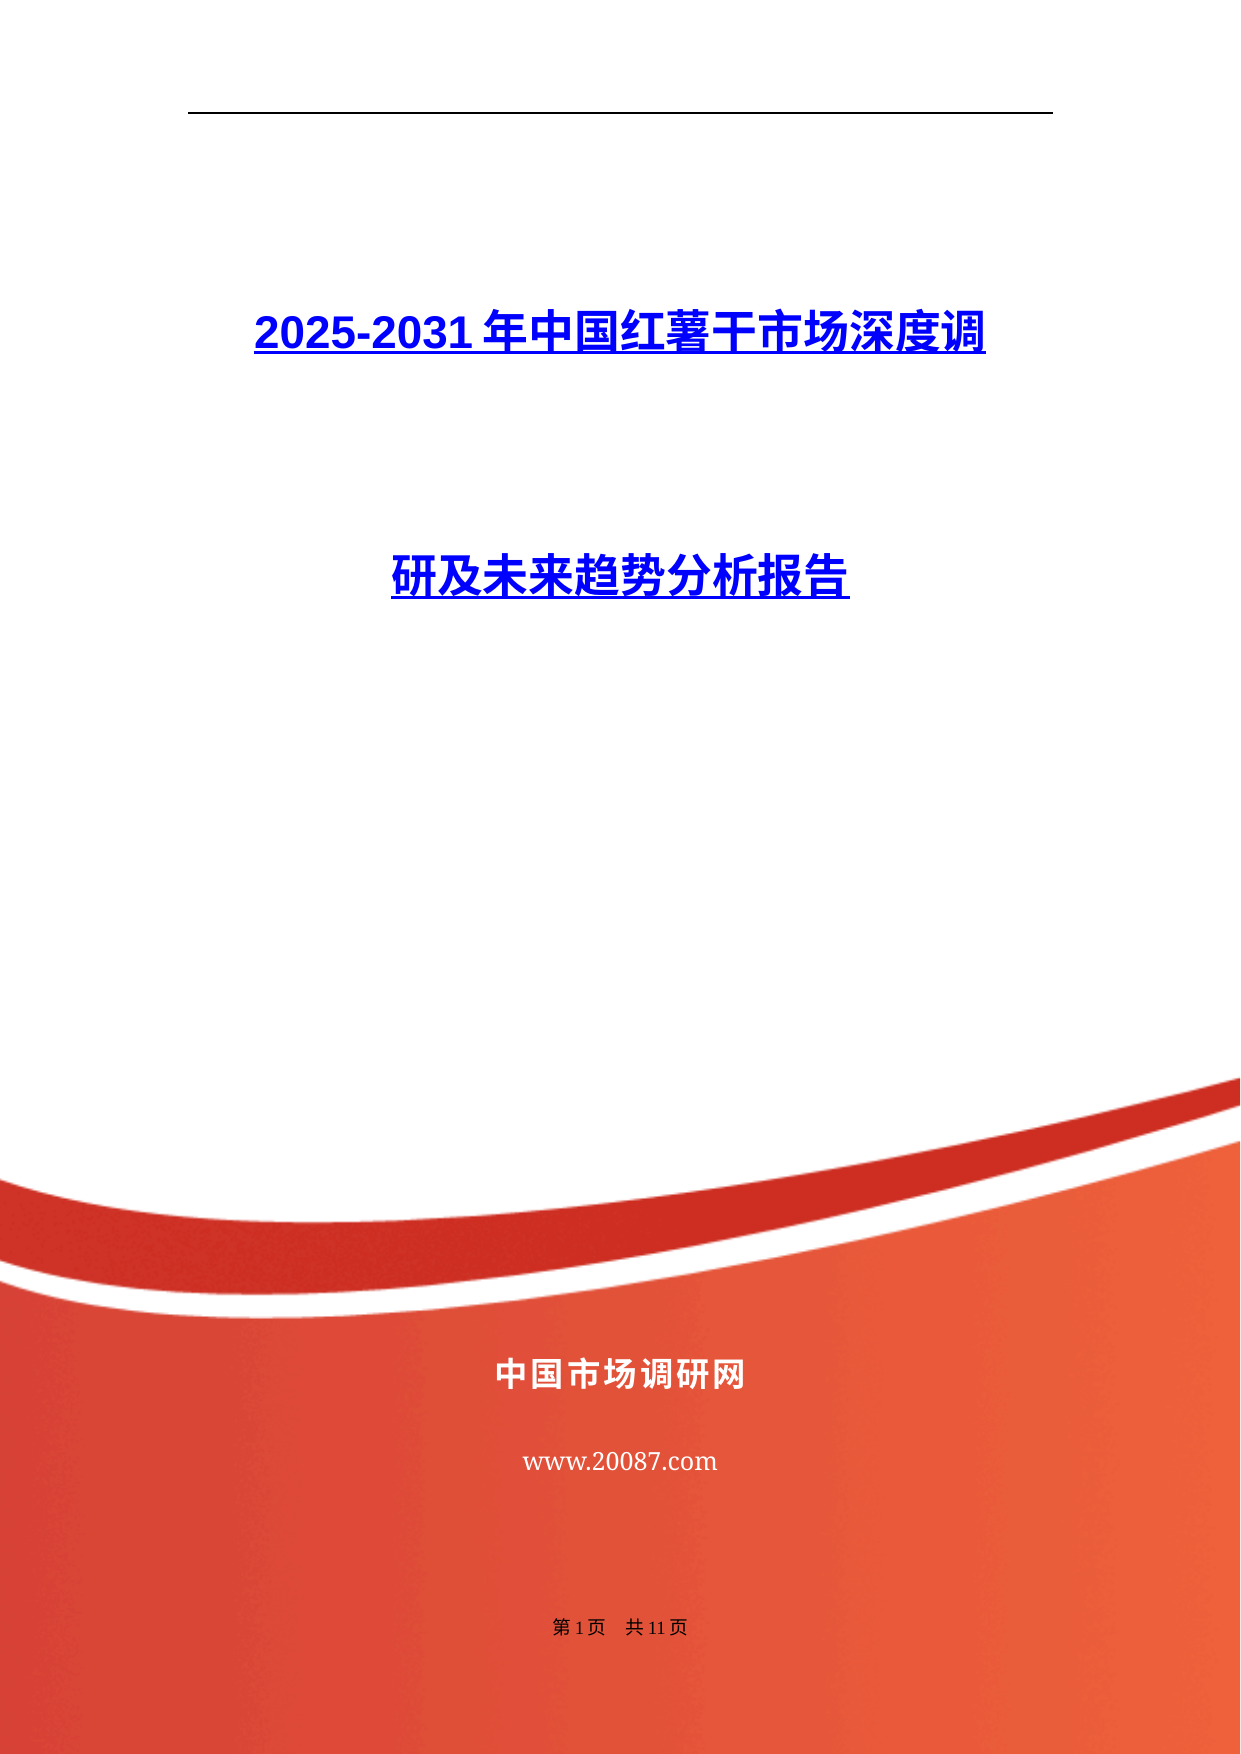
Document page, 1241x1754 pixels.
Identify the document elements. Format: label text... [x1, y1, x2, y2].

table_header 2025-2031年中国红薯干市场深度调研及未来趋势分析报告 [188, 207, 1053, 773]
picture [0, 1006, 1241, 1754]
subtitle 中国市场调研网 [187, 1339, 1053, 1404]
text www.20087.com [187, 1428, 1053, 1493]
